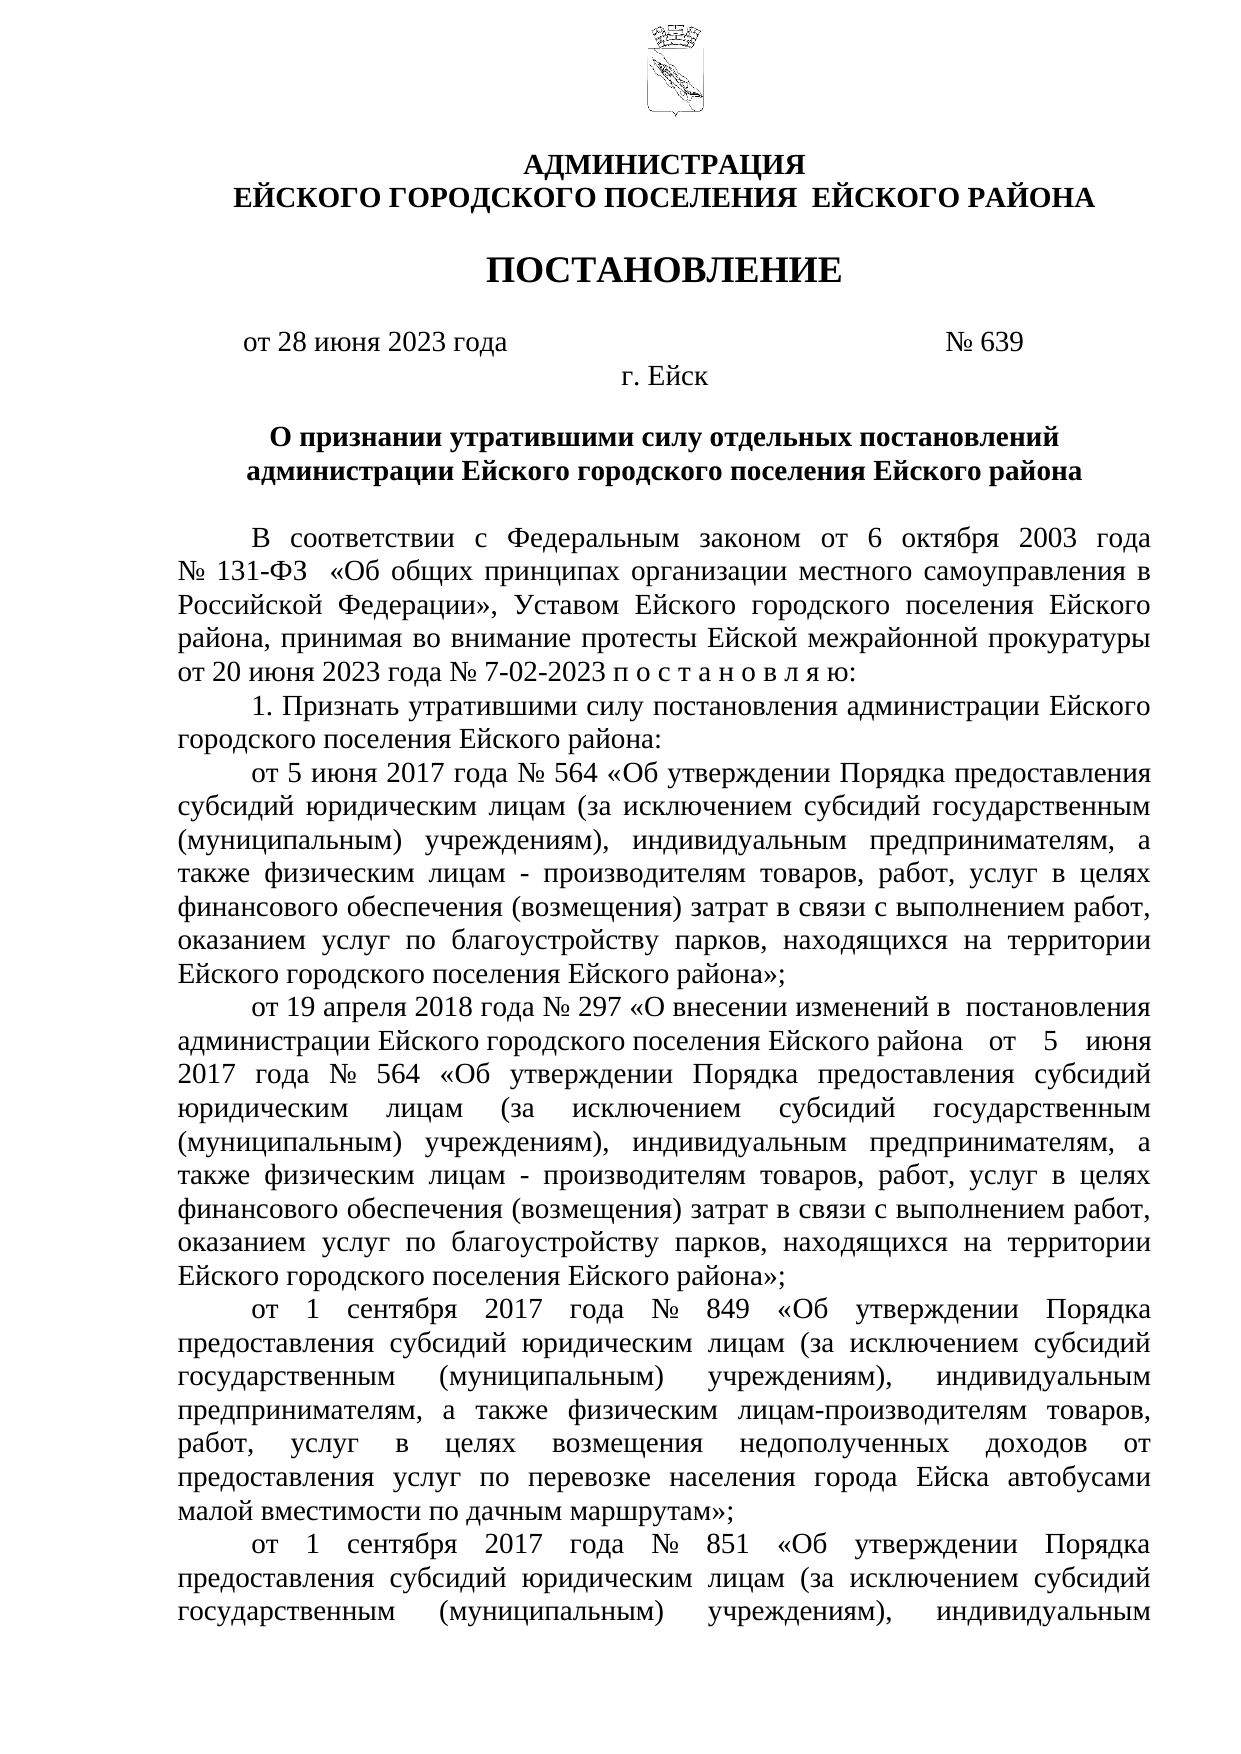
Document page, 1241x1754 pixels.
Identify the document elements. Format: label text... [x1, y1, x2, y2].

text от 19 апреля 2018 года № 297 «О внесении изменений в постановления администрации Ейского городского поселения Ейского района от 5 июня 2017 года № 564 «Об утверждении Порядка предоставления субсидий юридическим лицам (за исключением субсидий государственным (муниципальным) учреждениям), индивидуальным предпринимателям, а также физическим лицам - производителям товаров, работ, услуг в целях финансового обеспечения (возмещения) затрат в связи с выполнением работ, оказанием услуг по благоустройству парков, находящихся на территории Ейского городского поселения Ейского района»; [177, 989, 1152, 1291]
text от 28 июня 2023 года № 639 [177, 324, 1152, 358]
text от 1 сентября 2017 года № 849 «Об утверждении Порядка предоставления субсидий юридическим лицам (за исключением субсидий государственным (муниципальным) учреждениям), индивидуальным предпринимателям, а также физическим лицам-производителям товаров, работ, услуг в целях возмещения недополученных доходов от предоставления услуг по перевозке населения города Ейска автобусами малой вместимости по дачным маршрутам»; [177, 1291, 1152, 1526]
text АДМИНИСТРАЦИЯ [177, 147, 1152, 180]
text ПОСТАНОВЛЕНИЕ [177, 247, 1152, 291]
picture [646, 24, 706, 118]
text ЕЙСКОГО ГОРОДСКОГО ПОСЕЛЕНИЯ ЕЙСКОГО РАЙОНА [177, 180, 1152, 214]
text 1. Признать утратившими силу постановления администрации Ейского городского поселения Ейского района: [177, 688, 1152, 755]
text от 5 июня 2017 года № 564 «Об утверждении Порядка предоставления субсидий юридическим лицам (за исключением субсидий государственным (муниципальным) учреждениям), индивидуальным предпринимателям, а также физическим лицам - производителям товаров, работ, услуг в целях финансового обеспечения (возмещения) затрат в связи с выполнением работ, оказанием услуг по благоустройству парков, находящихся на территории Ейского городского поселения Ейского района»; [177, 755, 1152, 989]
text г. Ейск [177, 358, 1152, 391]
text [177, 1526, 1152, 1627]
text В соответствии с Федеральным законом от 6 октября 2003 года № 131-ФЗ «Об общих принципах организации местного самоуправления в Российской Федерации», Уставом Ейского городского поселения Ейского района, принимая во внимание протесты Ейской межрайонной прокуратуры от 20 июня 2023 года № 7-02-2023 п о с т а н о в л я ю: [177, 520, 1152, 688]
text О признании утратившими силу отдельных постановлений администрации Ейского городского поселения Ейского района [177, 419, 1152, 486]
